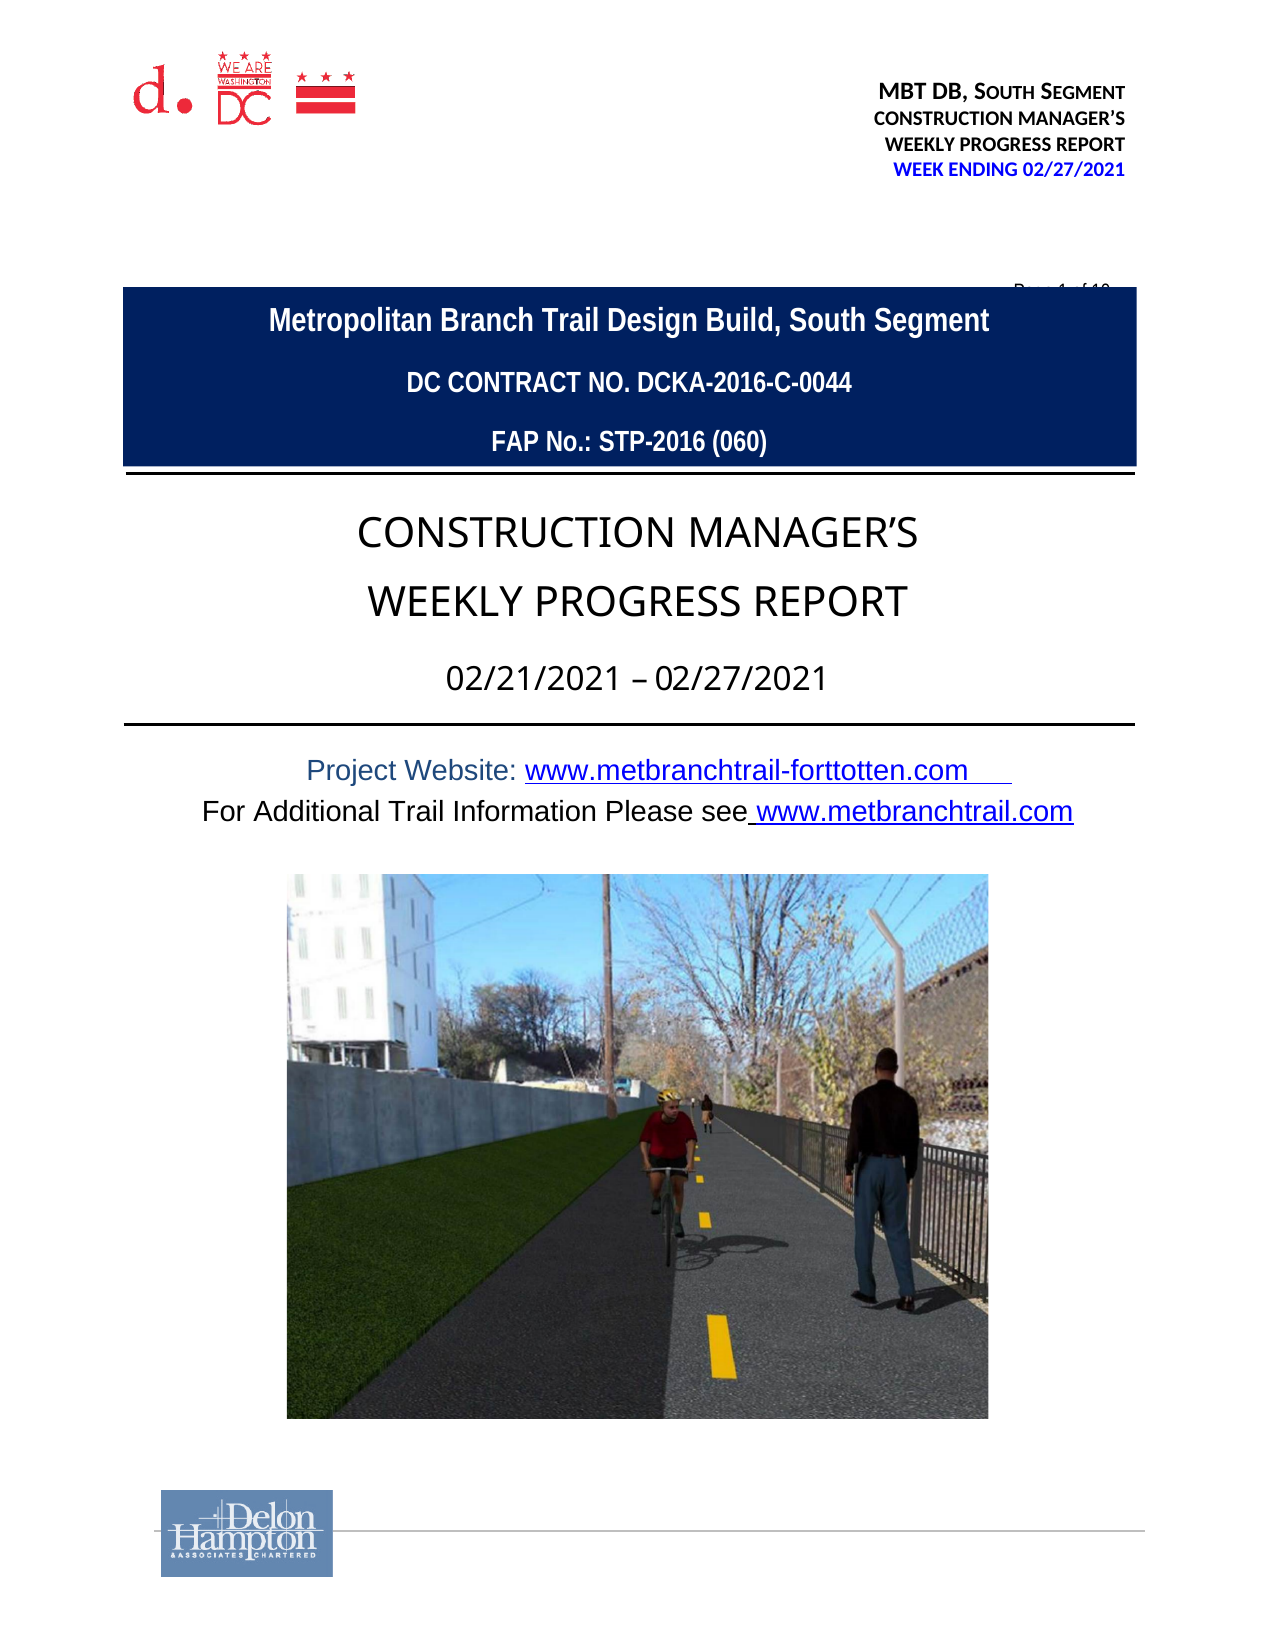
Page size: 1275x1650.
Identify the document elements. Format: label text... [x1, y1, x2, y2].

text For Additional Trail Information Please see www.metbranchtrail.com [150, 794, 1125, 827]
text 02/21/2021 – 02/27/2021 [150, 653, 1125, 700]
text WEEKLY PROGRESS REPORT [150, 572, 1125, 628]
text Project Website: www.metbranchtrail-forttotten.com [150, 753, 1125, 787]
text CONSTRUCTION MANAGER’S [150, 503, 1125, 559]
picture [97, 45, 391, 144]
picture [286, 874, 989, 1419]
